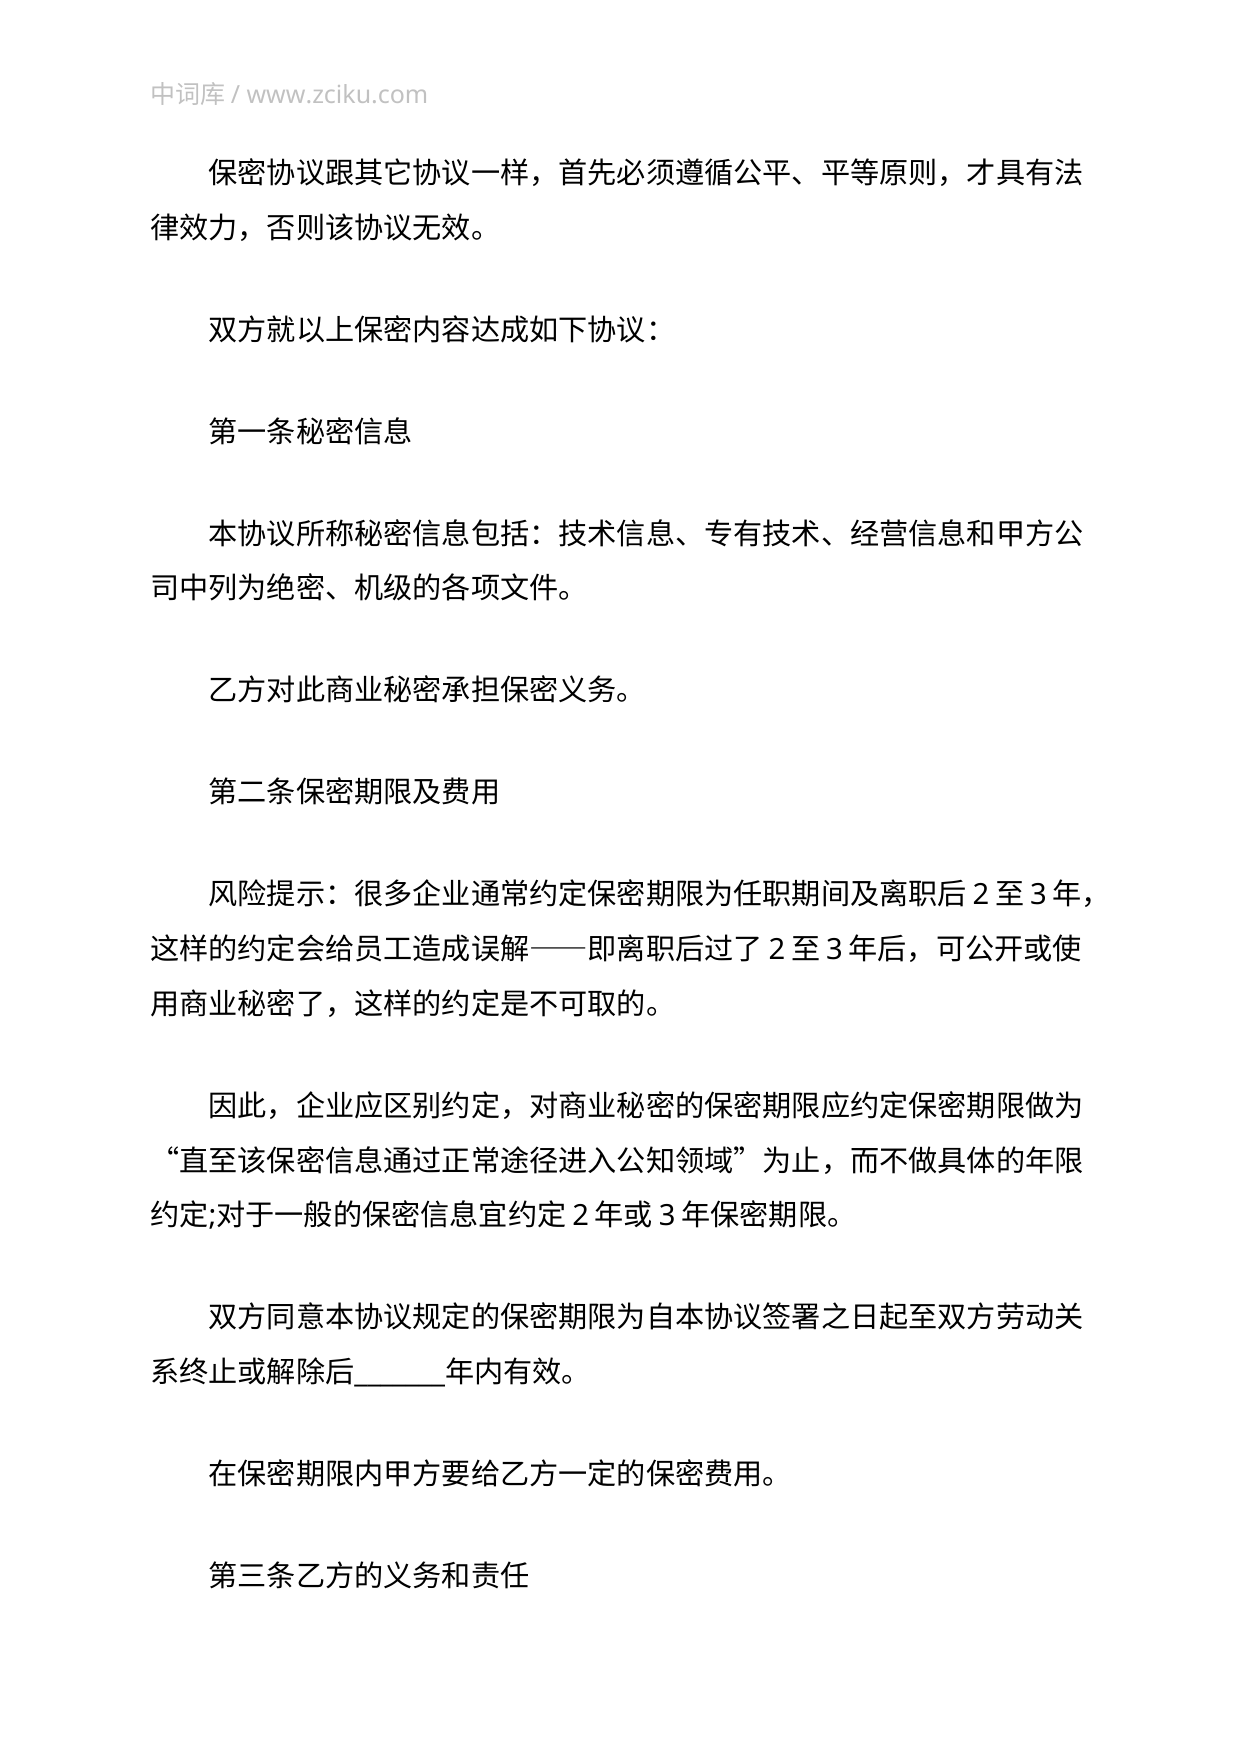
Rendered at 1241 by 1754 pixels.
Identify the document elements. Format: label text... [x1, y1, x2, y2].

text 双方同意本协议规定的保密期限为自本协议签署之日起至双方劳动关系终止或解除后_______年内有效。 [150, 1294, 1090, 1391]
text 因此，企业应区别约定，对商业秘密的保密期限应约定保密期限做为“直至该保密信息通过正常途径进入公知领域”为止，而不做具体的年限约定;对于一般的保密信息宜约定2年或3年保密期限。 [150, 1082, 1090, 1234]
text 双方就以上保密内容达成如下协议： [150, 307, 1090, 349]
text 保密协议跟其它协议一样，首先必须遵循公平、平等原则，才具有法律效力，否则该协议无效。 [150, 150, 1090, 247]
text 在保密期限内甲方要给乙方一定的保密费用。 [150, 1451, 1090, 1493]
text 乙方对此商业秘密承担保密义务。 [150, 667, 1090, 709]
text 本协议所称秘密信息包括：技术信息、专有技术、经营信息和甲方公司中列为绝密、机级的各项文件。 [150, 510, 1090, 607]
text 第三条乙方的义务和责任 [150, 1553, 1090, 1595]
text 风险提示：很多企业通常约定保密期限为任职期间及离职后2至3年，这样的约定会给员工造成误解——即离职后过了2至3年后，可公开或使用商业秘密了，这样的约定是不可取的。 [150, 870, 1090, 1023]
text 第一条秘密信息 [150, 408, 1090, 451]
text 第二条保密期限及费用 [150, 769, 1090, 811]
